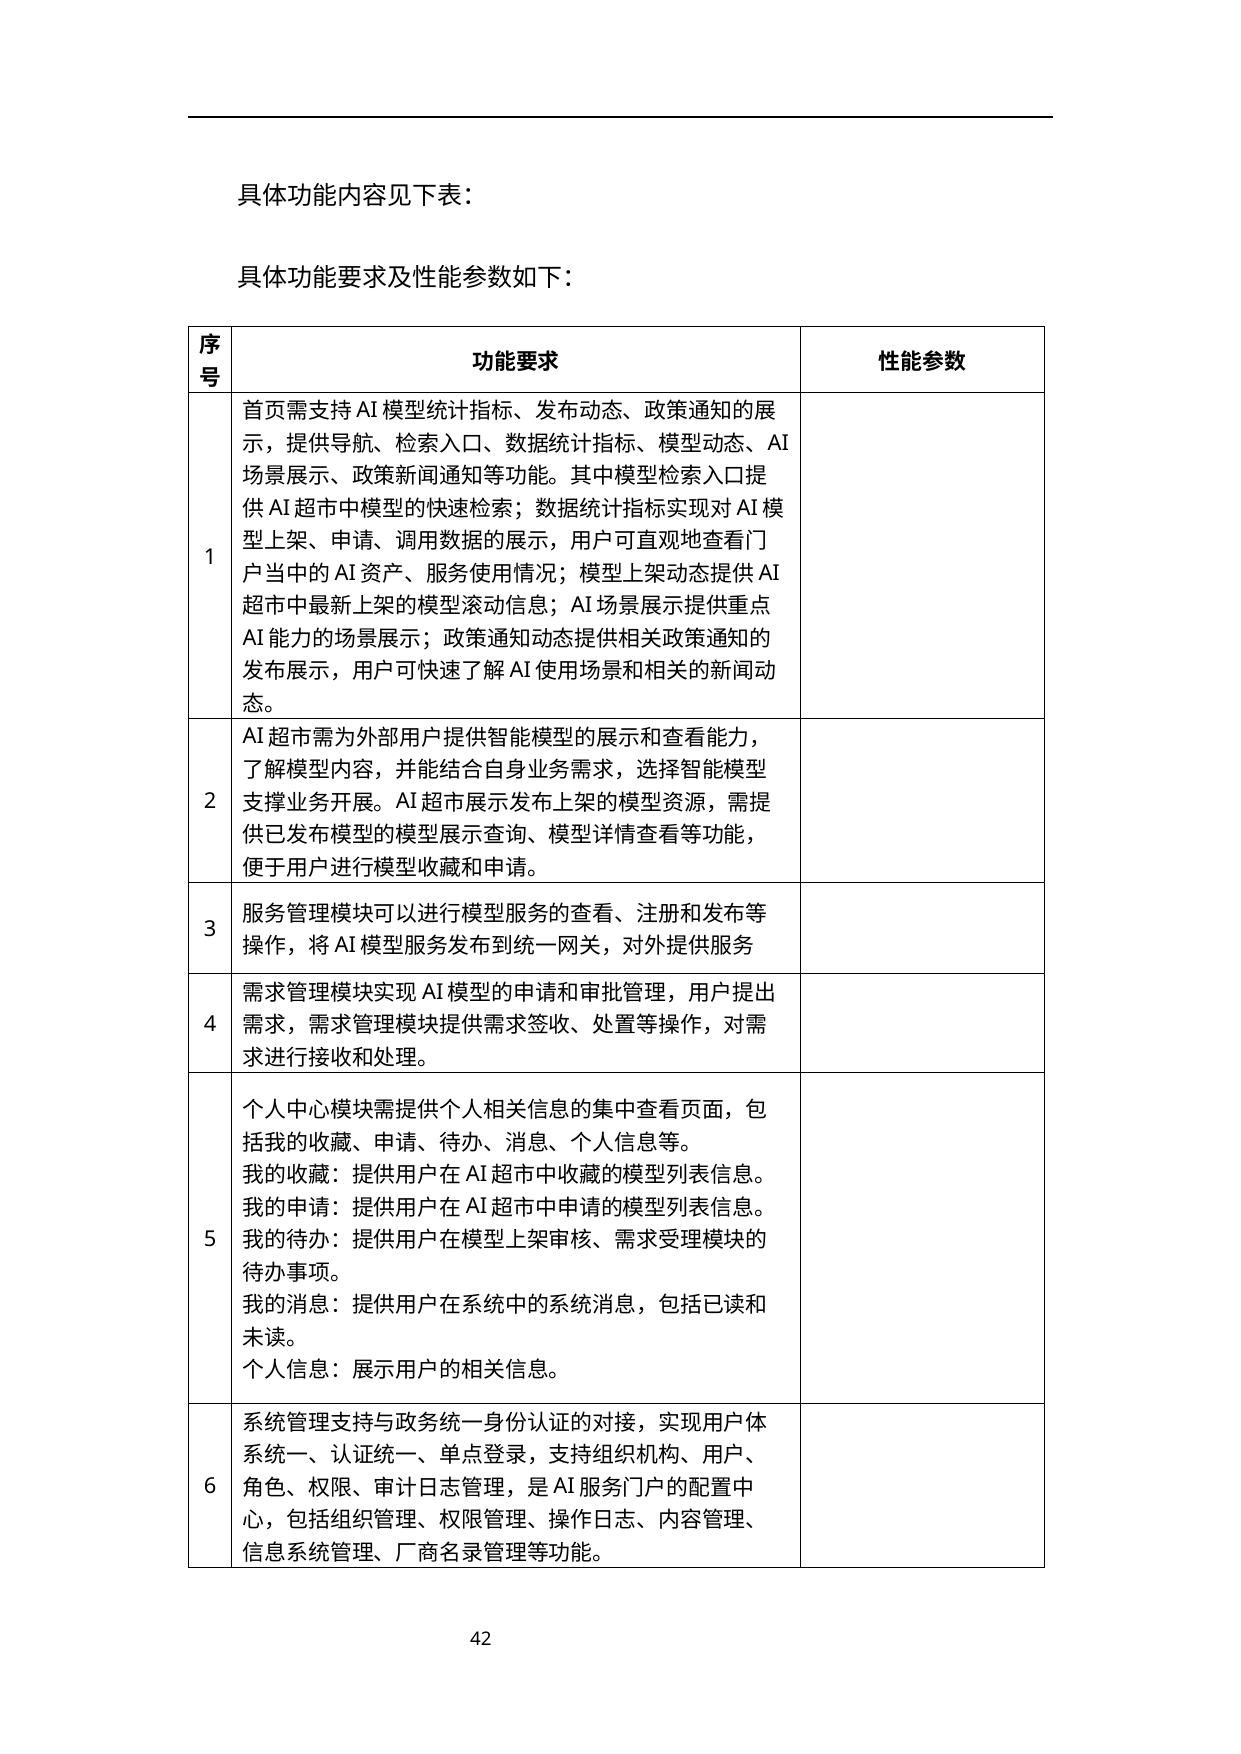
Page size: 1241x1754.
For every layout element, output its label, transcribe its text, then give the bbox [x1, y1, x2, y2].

table_cell [801, 1404, 1044, 1567]
table_cell AI超市需为外部用户提供智能模型的展示和查看能力，了解模型内容，并能结合自身业务需求，选择智能模型支撑业务开展。AI超市展示发布上架的模型资源，需提供已发布模型的模型展示查询、模型详情查看等功能，便于用户进行模型收藏和申请。 [232, 719, 800, 882]
table_cell 系统管理支持与政务统一身份认证的对接，实现用户体系统一、认证统一、单点登录，支持组织机构、用户、角色、权限、审计日志管理，是AI服务门户的配置中心，包括组织管理、权限管理、操作日志、内容管理、信息系统管理、厂商名录管理等功能。 [232, 1404, 800, 1567]
table_cell [801, 974, 1044, 1072]
table_cell 1 [189, 393, 231, 718]
table_cell 4 [189, 974, 231, 1072]
table_cell [801, 719, 1044, 882]
table_cell 个人中心模块需提供个人相关信息的集中查看页面，包括我的收藏、申请、待办、消息、个人信息等。 我的收藏：提供用户在AI超市中收藏的模型列表信息。 我的申请：提供用户在AI超市中申请的模型列表信息。 我的待办：提供用户在模型上架审核、需求受理模块的待办事项。 我的消息：提供用户在系统中的系统消息，包括已读和未读。 个人信息：展示用户的相关信息。 [232, 1073, 800, 1403]
table_cell 6 [189, 1404, 231, 1567]
table_header 功能要求 [232, 327, 800, 392]
table_cell [801, 883, 1044, 973]
table_cell 服务管理模块可以进行模型服务的查看、注册和发布等操作，将AI模型服务发布到统一网关，对外提供服务 [232, 883, 800, 973]
table_cell 需求管理模块实现AI模型的申请和审批管理，用户提出需求，需求管理模块提供需求签收、处置等操作，对需求进行接收和处理。 [232, 974, 800, 1072]
table_cell [801, 393, 1044, 718]
text 具体功能内容见下表： [187, 162, 1053, 227]
table_header 性能参数 [801, 327, 1044, 392]
table_cell 2 [189, 719, 231, 882]
table_cell [801, 1073, 1044, 1403]
table_cell 5 [189, 1073, 231, 1403]
table_cell 首页需支持AI模型统计指标、发布动态、政策通知的展示，提供导航、检索入口、数据统计指标、模型动态、AI场景展示、政策新闻通知等功能。其中模型检索入口提供AI超市中模型的快速检索；数据统计指标实现对AI模型上架、申请、调用数据的展示，用户可直观地查看门户当中的AI资产、服务使用情况；模型上架动态提供AI超市中最新上架的模型滚动信息；AI场景展示提供重点AI能力的场景展示；政策通知动态提供相关政策通知的发布展示，用户可快速了解AI使用场景和相关的新闻动态。 [232, 393, 800, 718]
table_cell 3 [189, 883, 231, 973]
text 具体功能要求及性能参数如下： [187, 244, 1053, 309]
table_header 序号 [189, 327, 231, 392]
